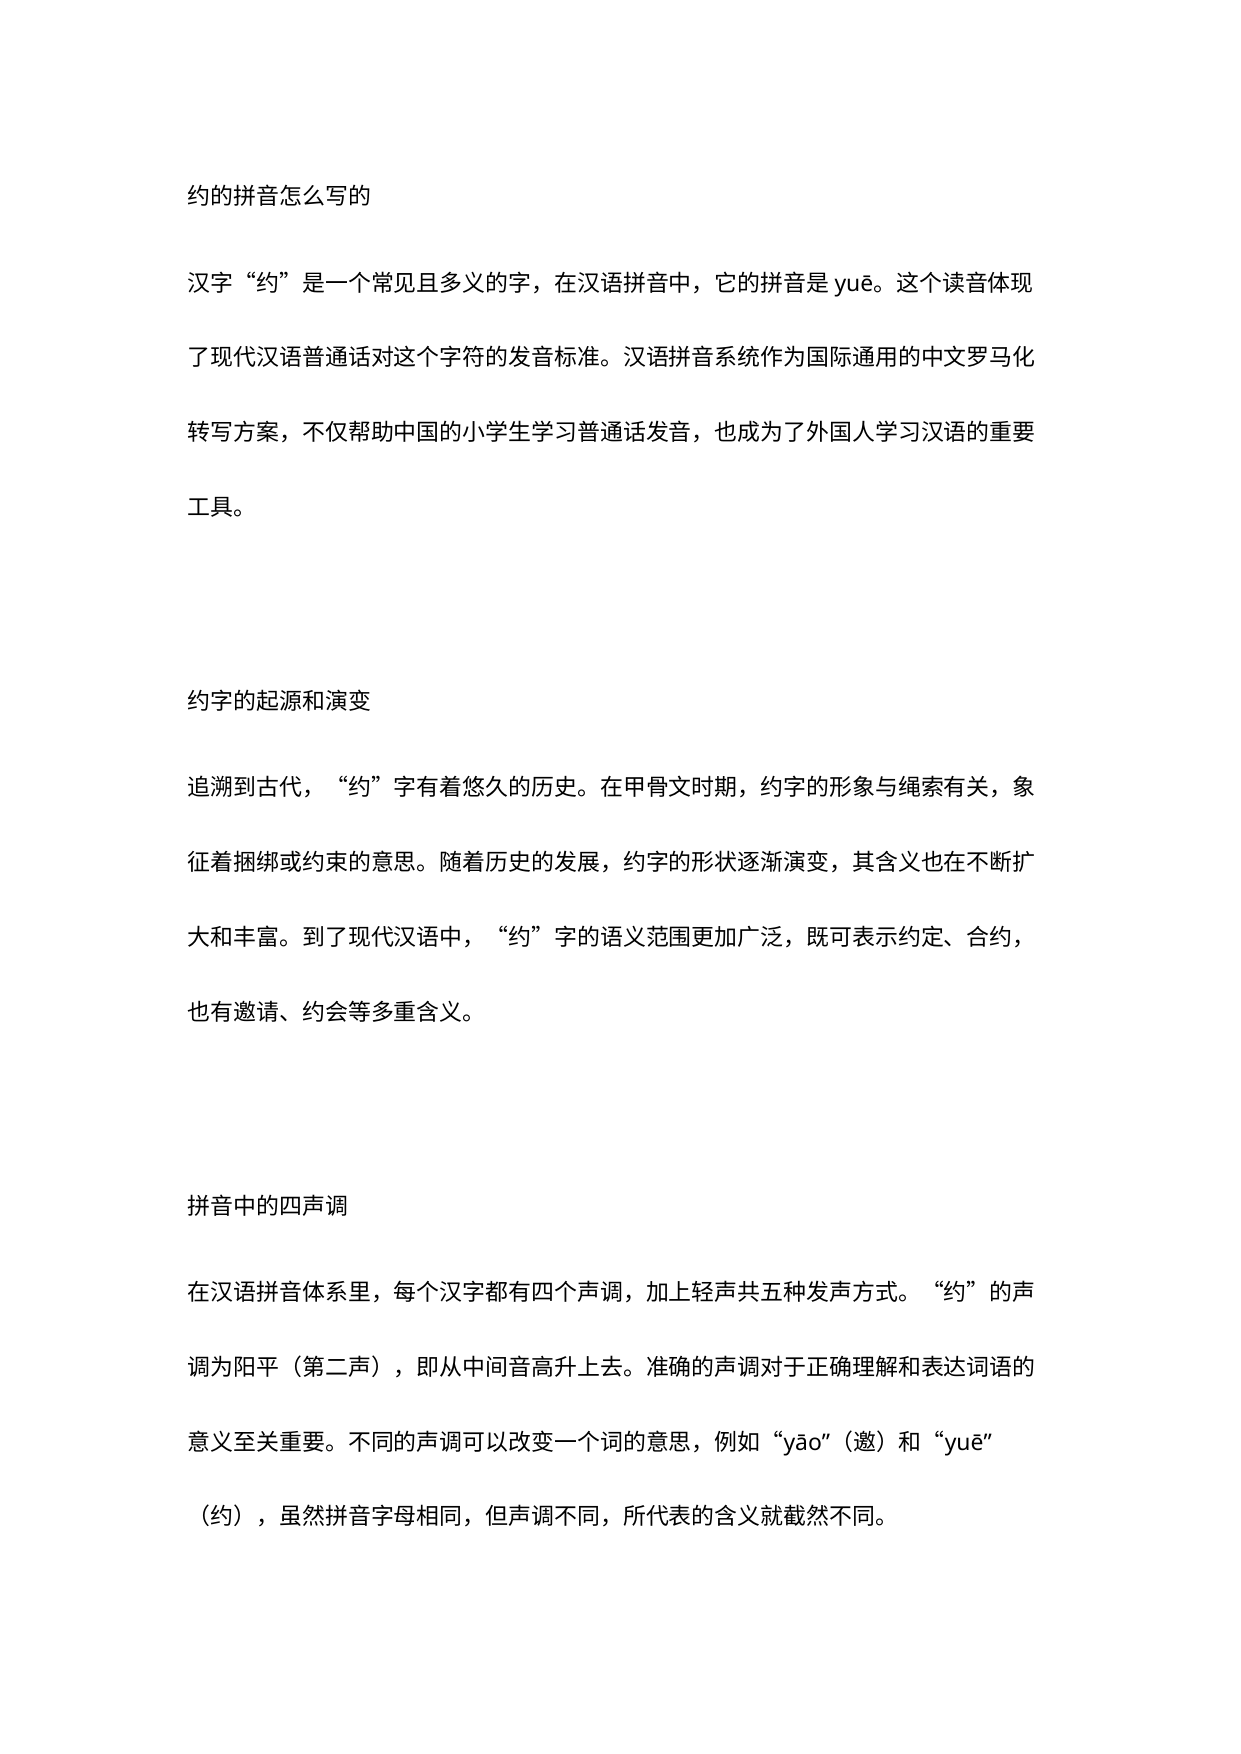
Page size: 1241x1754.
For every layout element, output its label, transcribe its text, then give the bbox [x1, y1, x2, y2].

text 追溯到古代，“约”字有着悠久的历史。在甲骨文时期，约字的形象与绳索有关，象征着捆绑或约束的意思。随着历史的发展，约字的形状逐渐演变，其含义也在不断扩大和丰富。到了现代汉语中，“约”字的语义范围更加广泛，既可表示约定、合约，也有邀请、约会等多重含义。 [187, 753, 1053, 1042]
text 汉字“约”是一个常见且多义的字，在汉语拼音中，它的拼音是 yuē。这个读音体现了现代汉语普通话对这个字符的发音标准。汉语拼音系统作为国际通用的中文罗马化转写方案，不仅帮助中国的小学生学习普通话发音，也成为了外国人学习汉语的重要工具。 [187, 248, 1053, 538]
text 在汉语拼音体系里，每个汉字都有四个声调，加上轻声共五种发声方式。“约”的声调为阳平（第二声），即从中间音高升上去。准确的声调对于正确理解和表达词语的意义至关重要。不同的声调可以改变一个词的意思，例如“yāo”（邀）和“yuē”（约），虽然拼音字母相同，但声调不同，所代表的含义就截然不同。 [187, 1258, 1053, 1547]
text 约的拼音怎么写的 [187, 162, 1053, 227]
text 约字的起源和演变 [187, 667, 1053, 732]
text 拼音中的四声调 [187, 1172, 1053, 1237]
